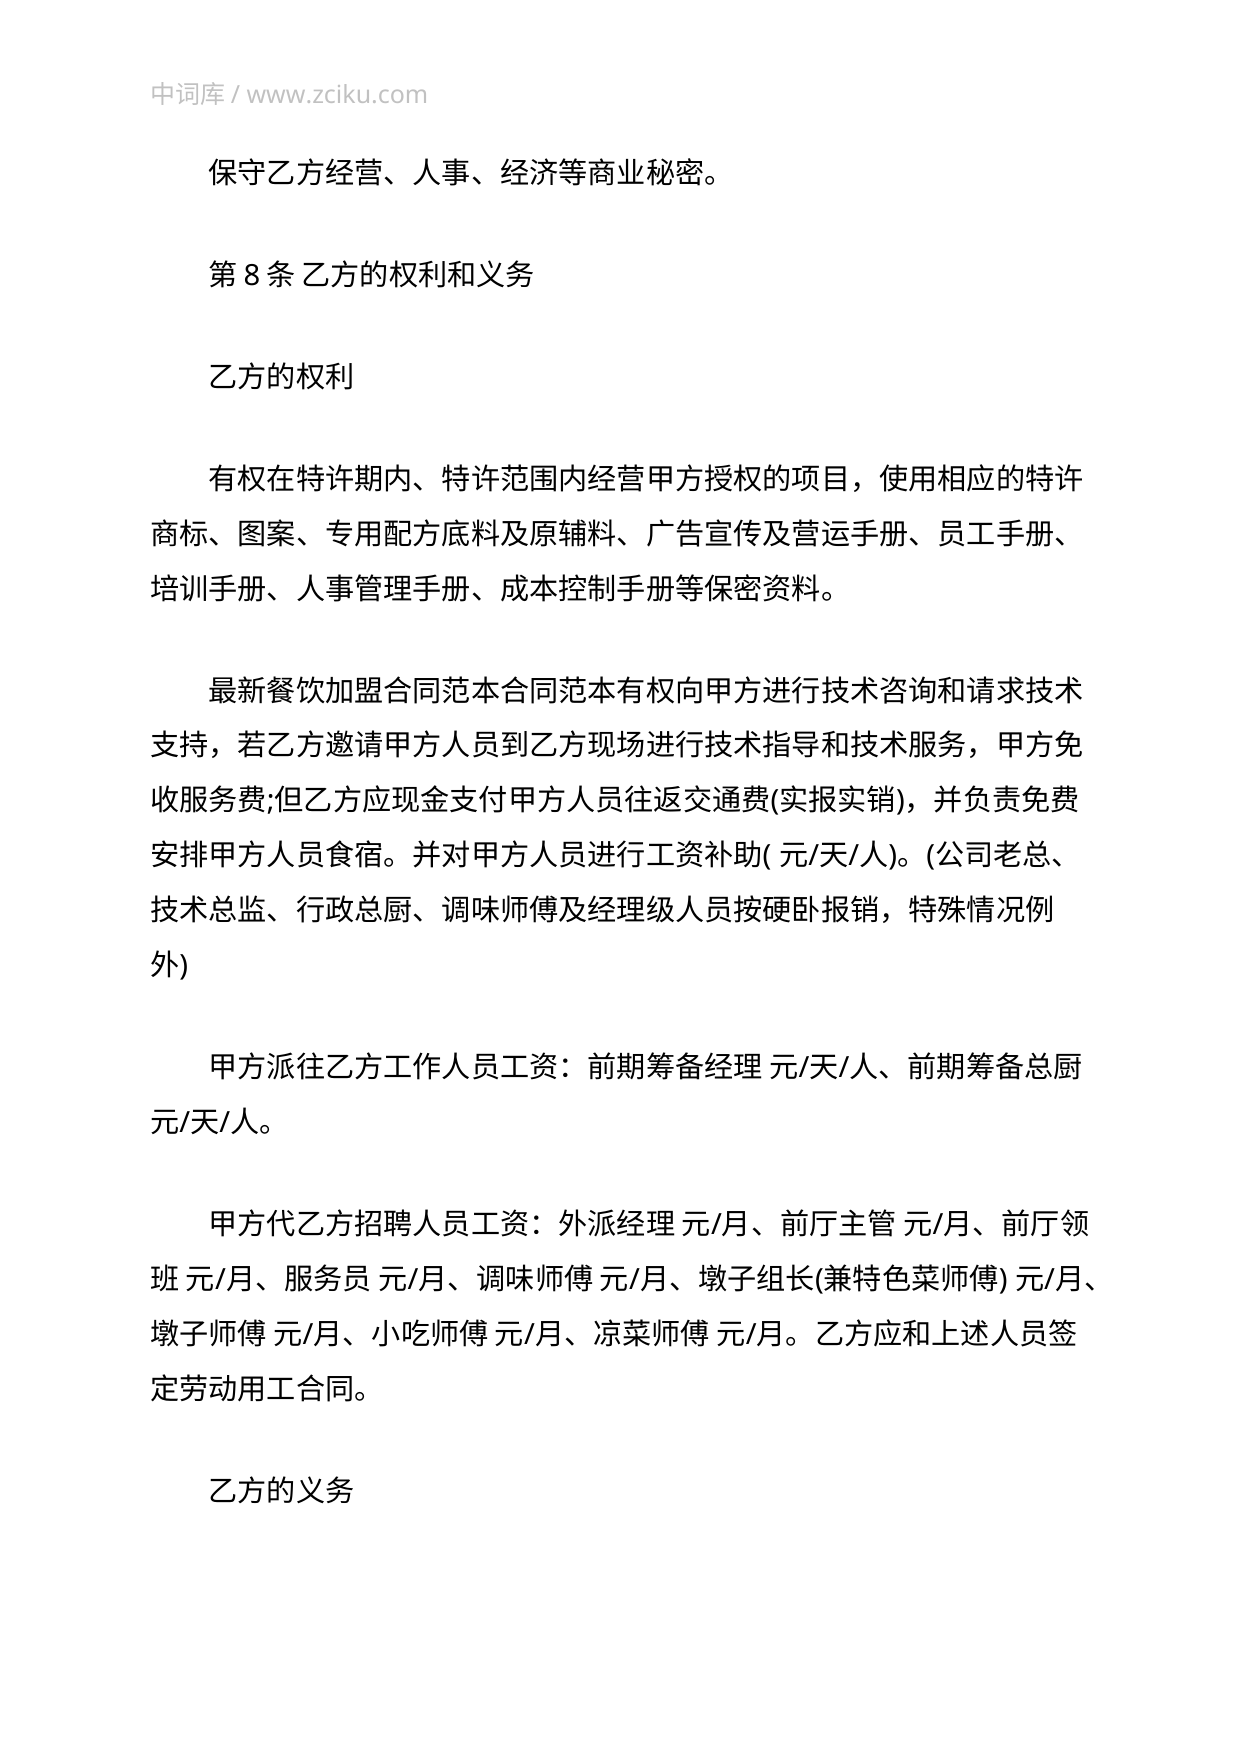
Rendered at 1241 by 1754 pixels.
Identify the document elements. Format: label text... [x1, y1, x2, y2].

text 保守乙方经营、人事、经济等商业秘密。 [150, 150, 1090, 192]
text 最新餐饮加盟合同范本合同范本有权向甲方进行技术咨询和请求技术支持，若乙方邀请甲方人员到乙方现场进行技术指导和技术服务，甲方免收服务费;但乙方应现金支付甲方人员往返交通费(实报实销)，并负责免费安排甲方人员食宿。并对甲方人员进行工资补助( 元/天/人)。(公司老总、技术总监、行政总厨、调味师傅及经理级人员按硬卧报销，特殊情况例外) [150, 667, 1090, 984]
text 甲方派往乙方工作人员工资：前期筹备经理 元/天/人、前期筹备总厨 元/天/人。 [150, 1044, 1090, 1141]
text 乙方的权利 [150, 354, 1090, 396]
text 甲方代乙方招聘人员工资：外派经理 元/月、前厅主管 元/月、前厅领班 元/月、服务员 元/月、调味师傅 元/月、墩子组长(兼特色菜师傅) 元/月、墩子师傅 元/月、小吃师傅 元/月、凉菜师傅 元/月。乙方应和上述人员签定劳动用工合同。 [150, 1201, 1090, 1408]
text 第8条 乙方的权利和义务 [150, 252, 1090, 294]
text 有权在特许期内、特许范围内经营甲方授权的项目，使用相应的特许商标、图案、专用配方底料及原辅料、广告宣传及营运手册、员工手册、培训手册、人事管理手册、成本控制手册等保密资料。 [150, 456, 1090, 608]
text 乙方的义务 [150, 1467, 1090, 1510]
